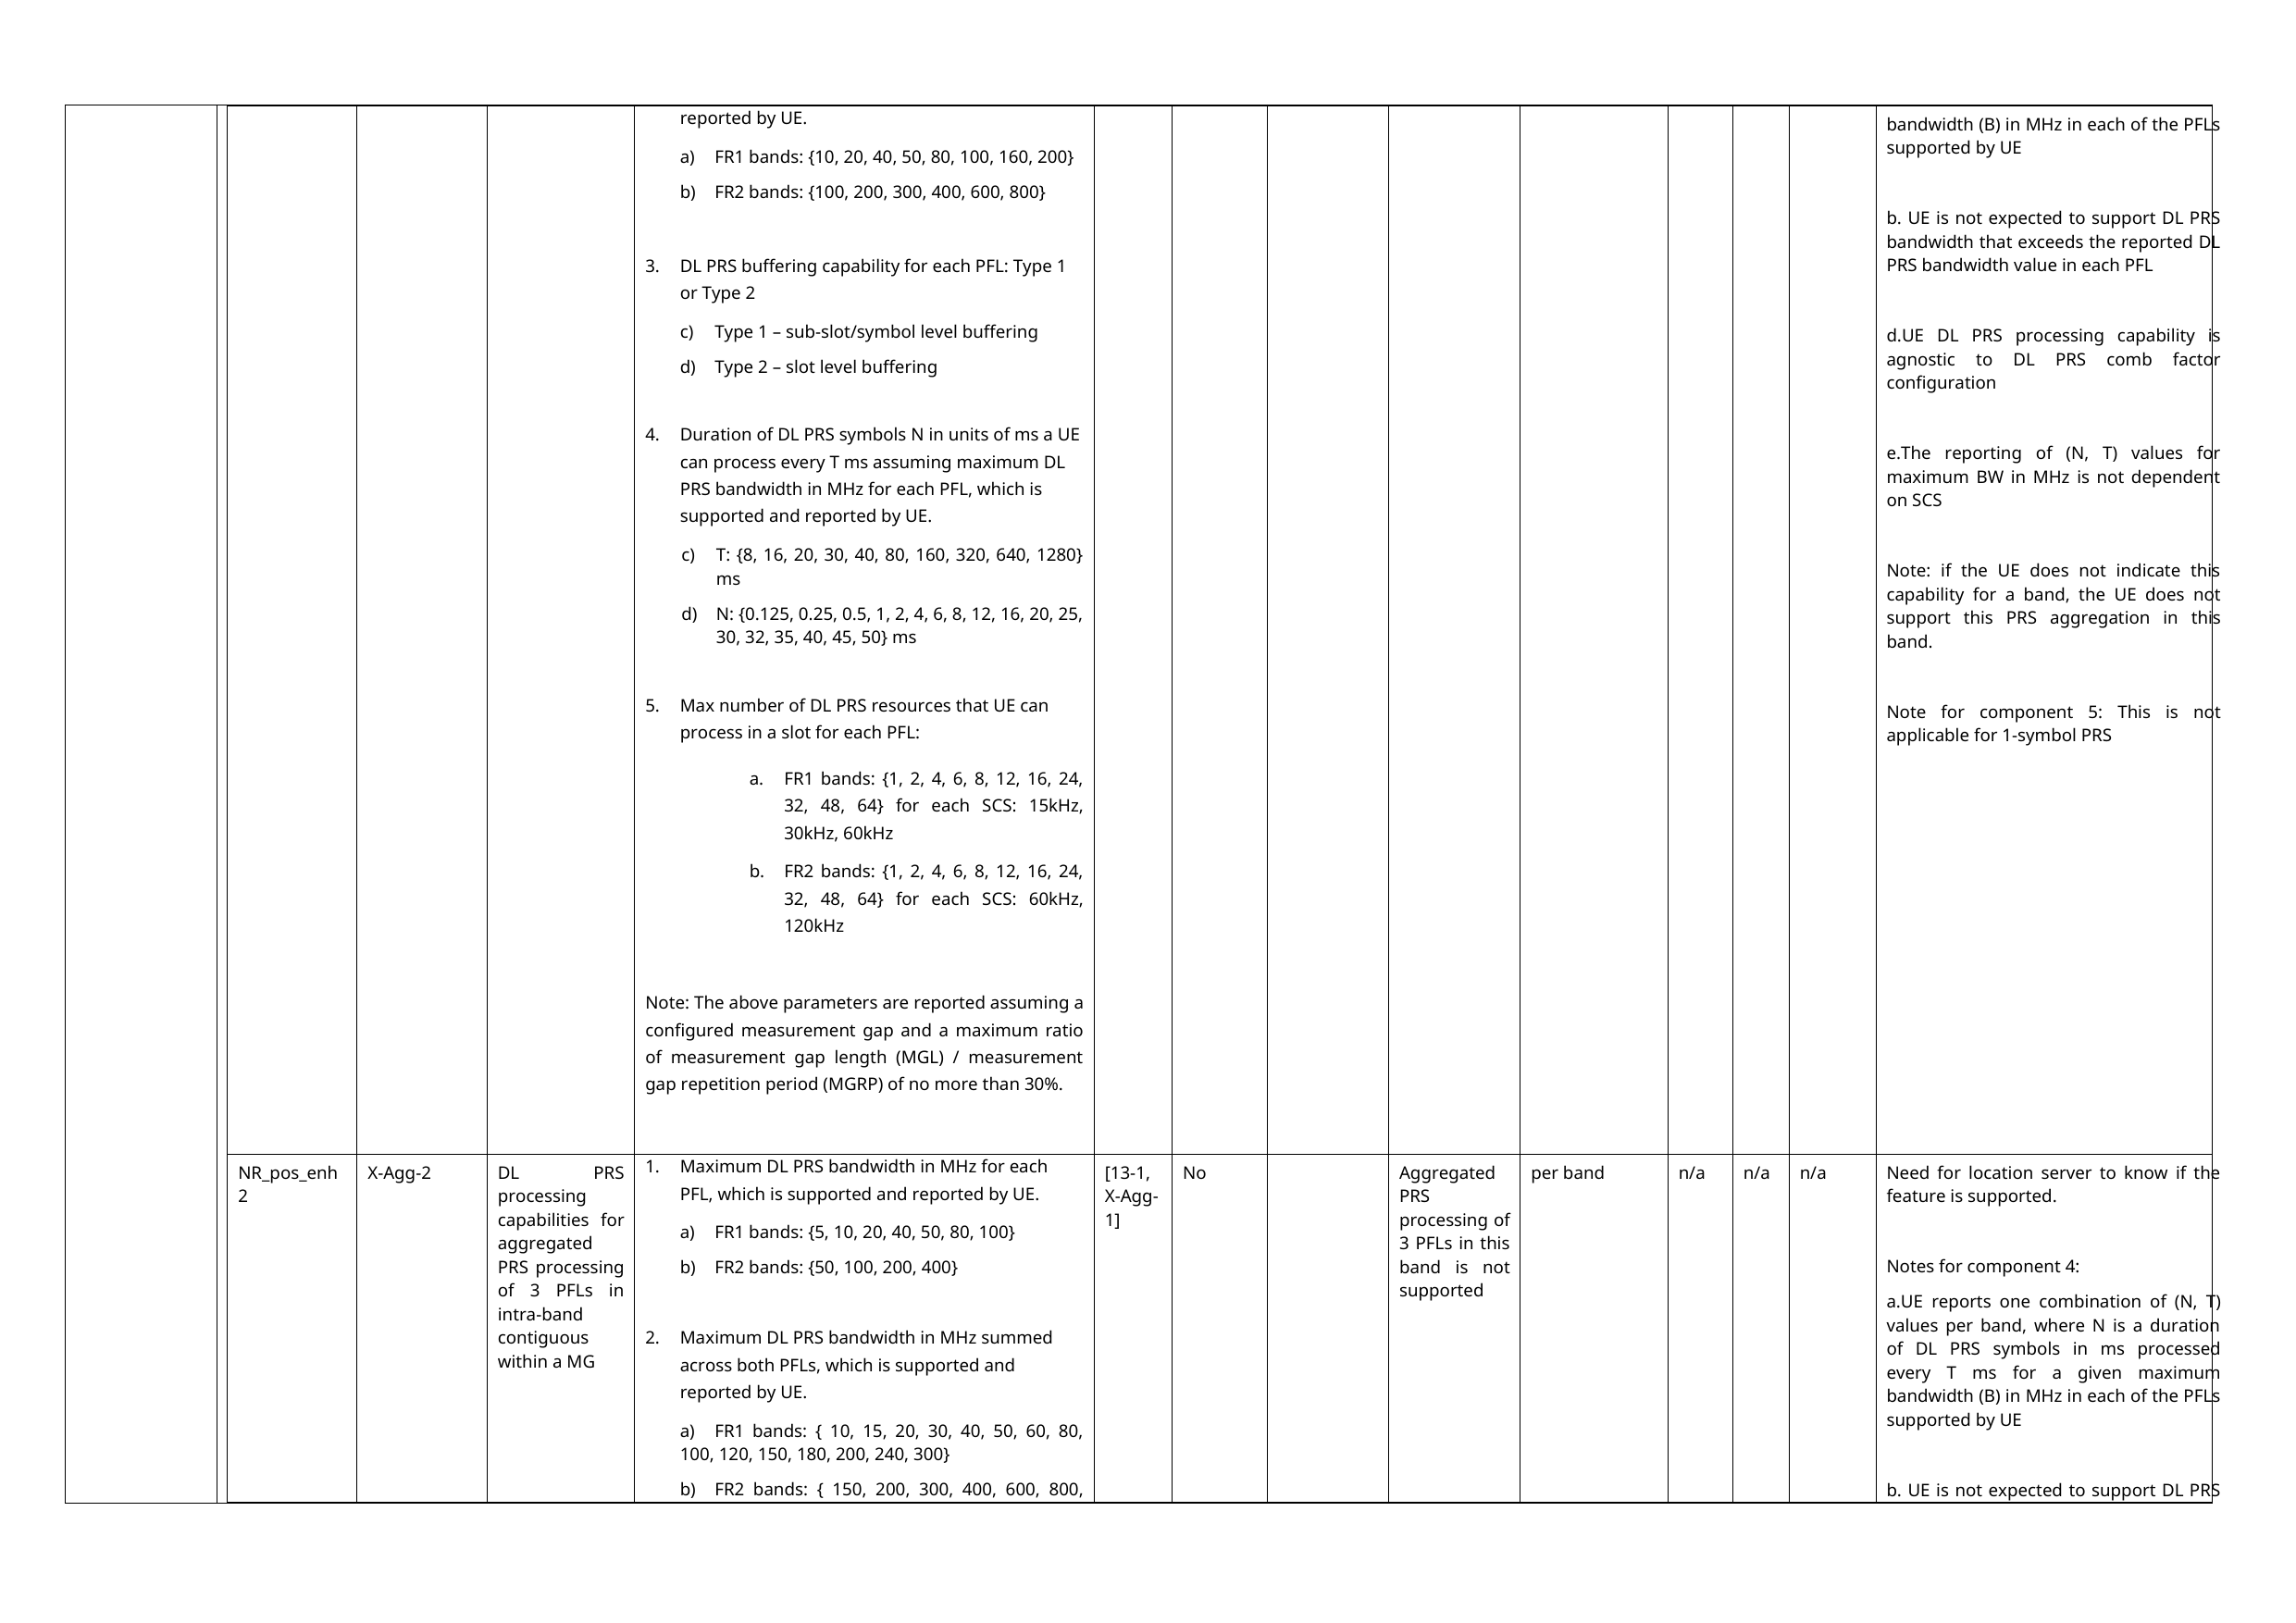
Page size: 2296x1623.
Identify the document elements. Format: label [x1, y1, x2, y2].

table_cell [1669, 106, 1732, 1154]
table_cell [1268, 1155, 1388, 1502]
table_cell [228, 106, 356, 1154]
table_cell [1733, 1155, 1789, 1502]
table_cell [1790, 106, 1876, 1154]
table_cell [635, 1155, 1094, 1502]
table_cell [357, 106, 487, 1154]
table_cell [1790, 1155, 1876, 1502]
table_cell [1095, 106, 1172, 1154]
table_cell [1173, 1155, 1267, 1502]
table_cell [357, 1155, 487, 1502]
table_cell [635, 106, 1094, 1154]
table_cell [228, 1155, 356, 1502]
table_cell [1095, 1155, 1172, 1502]
table_cell [1520, 1155, 1668, 1502]
table_cell [1520, 106, 1668, 1154]
table_cell [1389, 106, 1520, 1154]
table_cell [1877, 106, 2212, 1154]
table_cell [1877, 1155, 2212, 1502]
table_cell [1268, 106, 1388, 1154]
table_cell [488, 1155, 634, 1502]
table_cell [1173, 106, 1267, 1154]
table_cell [1669, 1155, 1732, 1502]
table_cell [217, 105, 227, 1503]
table_cell [1389, 1155, 1520, 1502]
table_cell [488, 106, 634, 1154]
table_cell [66, 105, 217, 1503]
table_cell [1733, 106, 1789, 1154]
